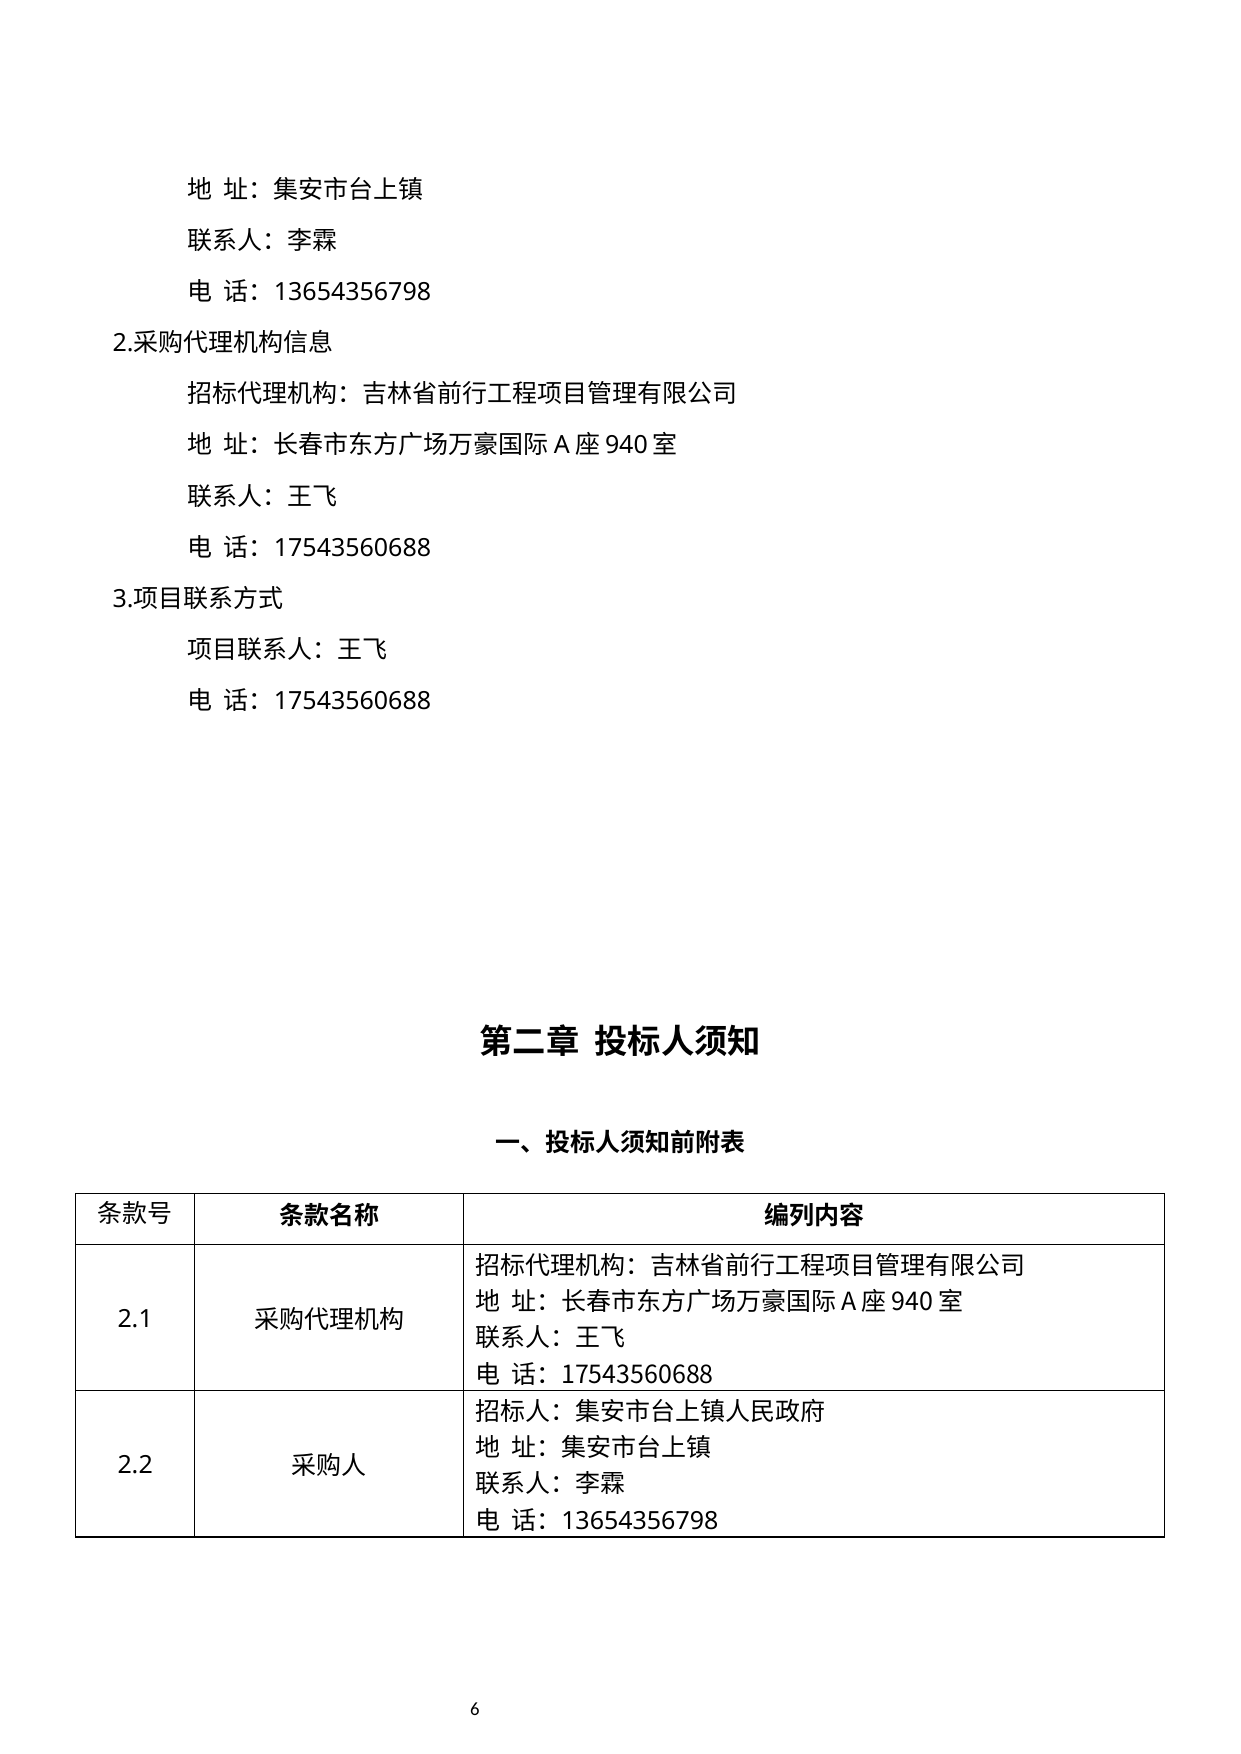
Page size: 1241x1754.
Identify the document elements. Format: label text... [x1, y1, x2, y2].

text 2.采购代理机构信息 [112, 316, 1128, 367]
table_cell 采购代理机构 [195, 1245, 463, 1390]
text 第二章 投标人须知 [112, 1015, 1128, 1063]
table_header 编列内容 [464, 1194, 1164, 1244]
text 招标代理机构：吉林省前行工程项目管理有限公司 [112, 367, 1128, 418]
text 地 址：集安市台上镇 [112, 162, 1128, 213]
text 电 话：13654356798 [112, 264, 1128, 316]
table_cell 招标代理机构：吉林省前行工程项目管理有限公司 地 址：长春市东方广场万豪国际A座940室 联系人：王飞 电 话：17543560688 [464, 1245, 1164, 1390]
text 电 话：17543560688 [112, 520, 1128, 571]
table_cell 采购人 [195, 1391, 463, 1536]
text 联系人：李霖 [112, 213, 1128, 264]
table_cell 招标人：集安市台上镇人民政府 地 址：集安市台上镇 联系人：李霖 电 话：13654356798 [464, 1391, 1164, 1536]
text 3.项目联系方式 [112, 571, 1128, 622]
table_cell 2.1 [76, 1245, 194, 1390]
text 地 址：长春市东方广场万豪国际A座940室 [112, 418, 1128, 469]
table_header 条款号 [76, 1194, 194, 1244]
subtitle 一、投标人须知前附表 [112, 1115, 1128, 1166]
text 项目联系人：王飞 [112, 622, 1128, 673]
table_header 条款名称 [195, 1194, 463, 1244]
text 联系人：王飞 [112, 469, 1128, 520]
text 电 话：17543560688 [112, 673, 1128, 724]
table_cell 2.2 [76, 1391, 194, 1536]
